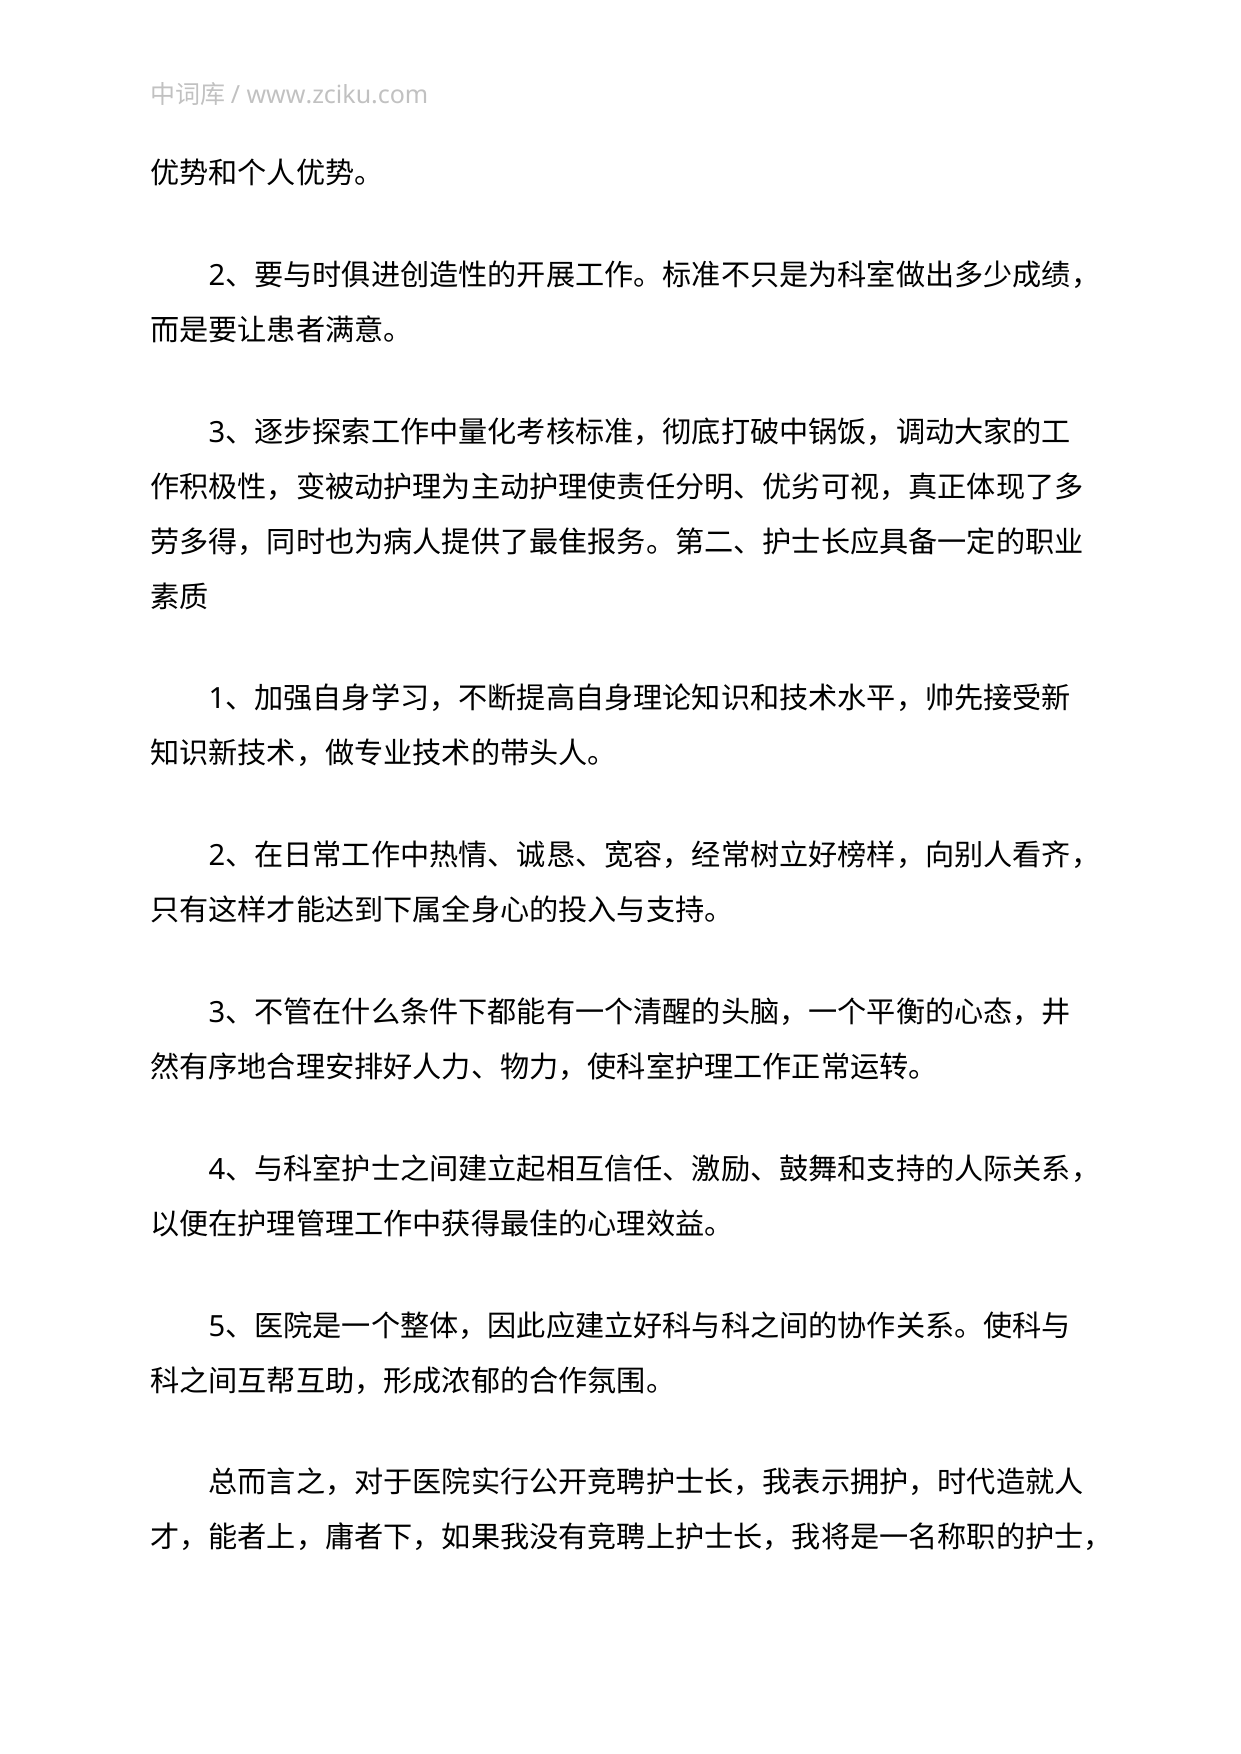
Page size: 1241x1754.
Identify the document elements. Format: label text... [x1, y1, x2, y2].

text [150, 1459, 1090, 1556]
text 3、逐步探索工作中量化考核标准，彻底打破中锅饭，调动大家的工作积极性，变被动护理为主动护理使责任分明、优劣可视，真正体现了多劳多得，同时也为病人提供了最隹报务。第二、护士长应具备一定的职业素质 [150, 408, 1090, 616]
text 1、加强自身学习，不断提高自身理论知识和技术水平，帅先接受新知识新技术，做专业技术的带头人。 [150, 675, 1090, 772]
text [150, 150, 1090, 192]
text 2、要与时俱进创造性的开展工作。标准不只是为科室做出多少成绩，而是要让患者满意。 [150, 252, 1090, 349]
text 5、医院是一个整体，因此应建立好科与科之间的协作关系。使科与科之间互帮互助，形成浓郁的合作氛围。 [150, 1302, 1090, 1399]
text 4、与科室护士之间建立起相互信任、激励、鼓舞和支持的人际关系，以便在护理管理工作中获得最佳的心理效益。 [150, 1145, 1090, 1243]
text 3、不管在什么条件下都能有一个清醒的头脑，一个平衡的心态，井然有序地合理安排好人力、物力，使科室护理工作正常运转。 [150, 989, 1090, 1086]
text 2、在日常工作中热情、诚恳、宽容，经常树立好榜样，向别人看齐，只有这样才能达到下属全身心的投入与支持。 [150, 832, 1090, 929]
